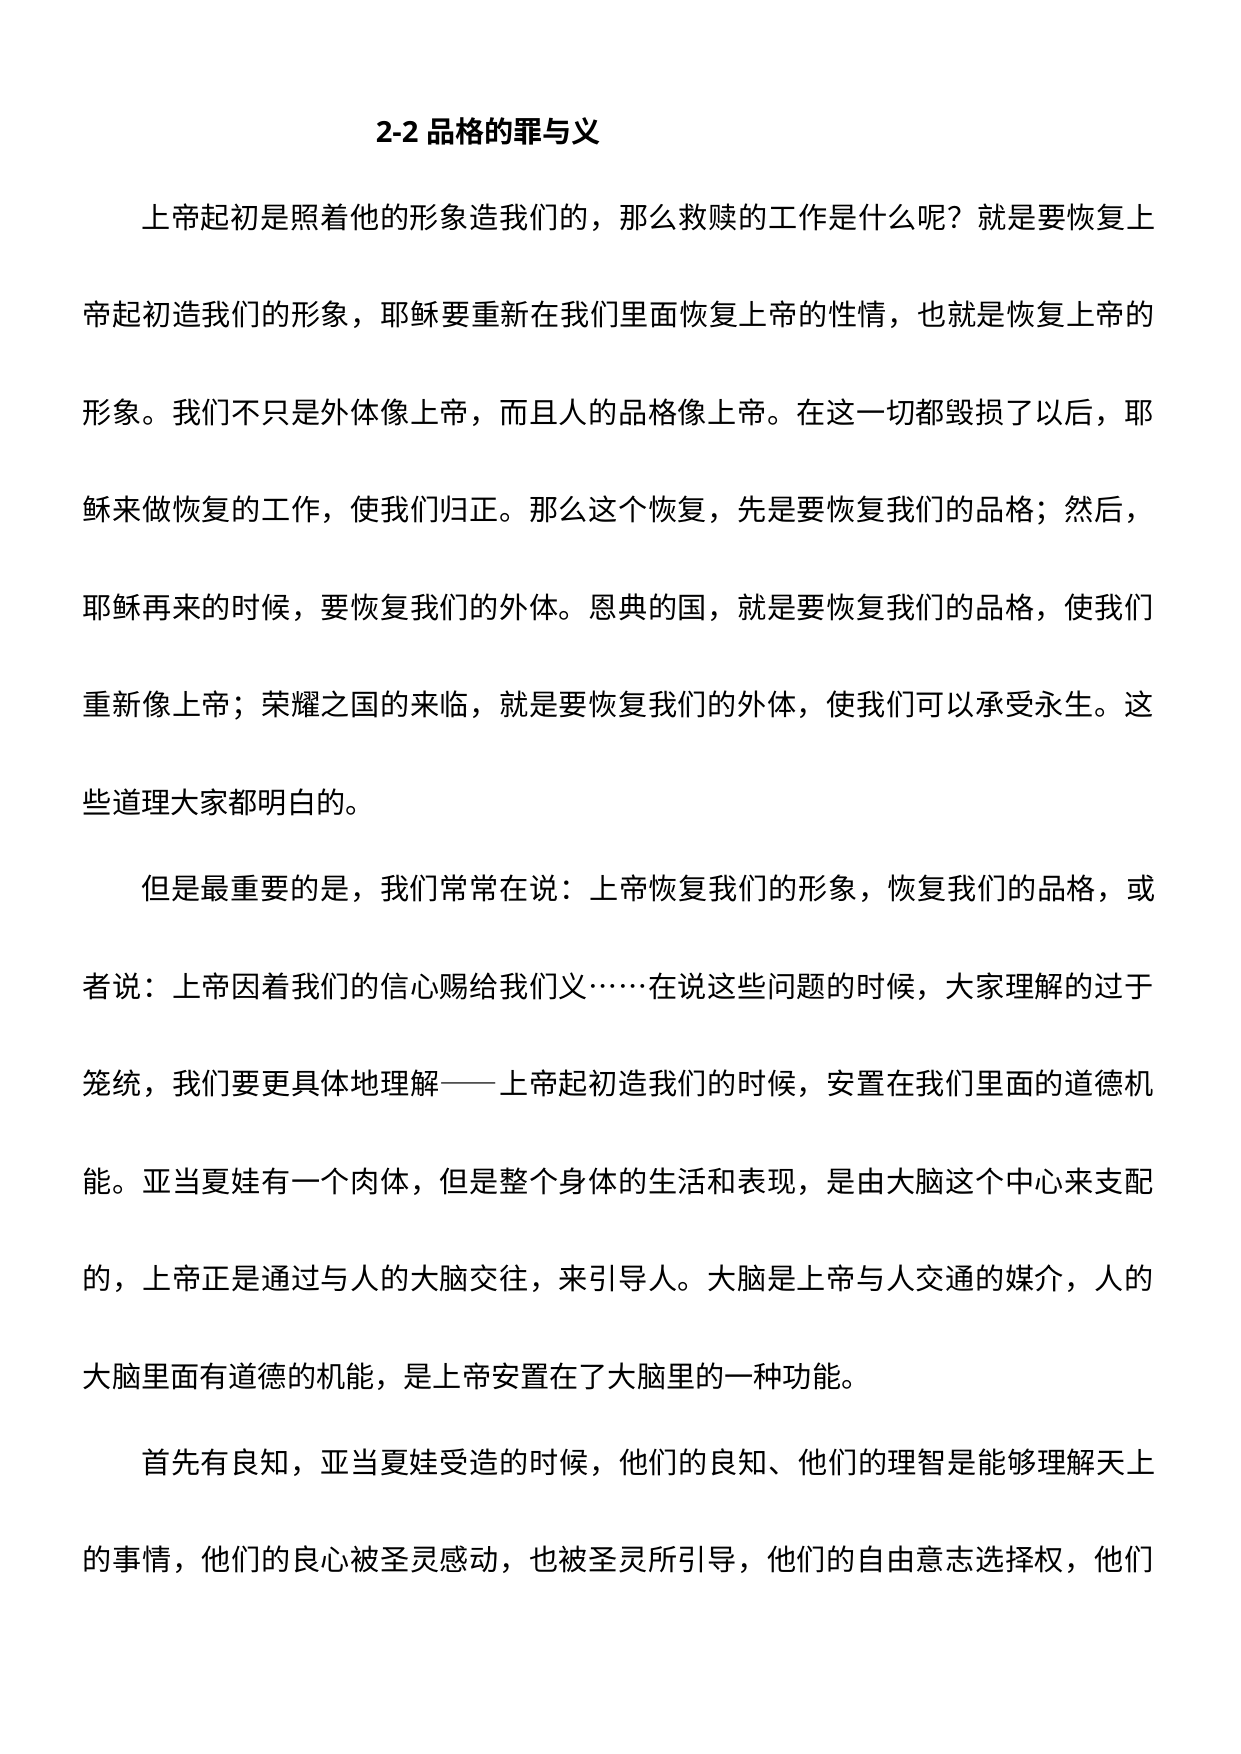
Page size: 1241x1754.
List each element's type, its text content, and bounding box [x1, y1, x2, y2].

text 2-2 品格的罪与义 [83, 97, 1157, 162]
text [83, 1428, 1157, 1590]
text 上帝起初是照着他的形象造我们的，那么救赎的工作是什么呢？就是要恢复上帝起初造我们的形象，耶稣要重新在我们里面恢复上帝的性情，也就是恢复上帝的形象。我们不只是外体像上帝，而且人的品格像上帝。在这一切都毁损了以后，耶稣来做恢复的工作，使我们归正。那么这个恢复，先是要恢复我们的品格；然后，耶稣再来的时候，要恢复我们的外体。恩典的国，就是要恢复我们的品格，使我们重新像上帝；荣耀之国的来临，就是要恢复我们的外体，使我们可以承受永生。这些道理大家都明白的。 [83, 183, 1157, 833]
text 但是最重要的是，我们常常在说：上帝恢复我们的形象，恢复我们的品格，或者说：上帝因着我们的信心赐给我们义……在说这些问题的时候，大家理解的过于笼统，我们要更具体地理解——上帝起初造我们的时候，安置在我们里面的道德机能。亚当夏娃有一个肉体，但是整个身体的生活和表现，是由大脑这个中心来支配的，上帝正是通过与人的大脑交往，来引导人。大脑是上帝与人交通的媒介，人的大脑里面有道德的机能，是上帝安置在了大脑里的一种功能。 [83, 854, 1157, 1407]
